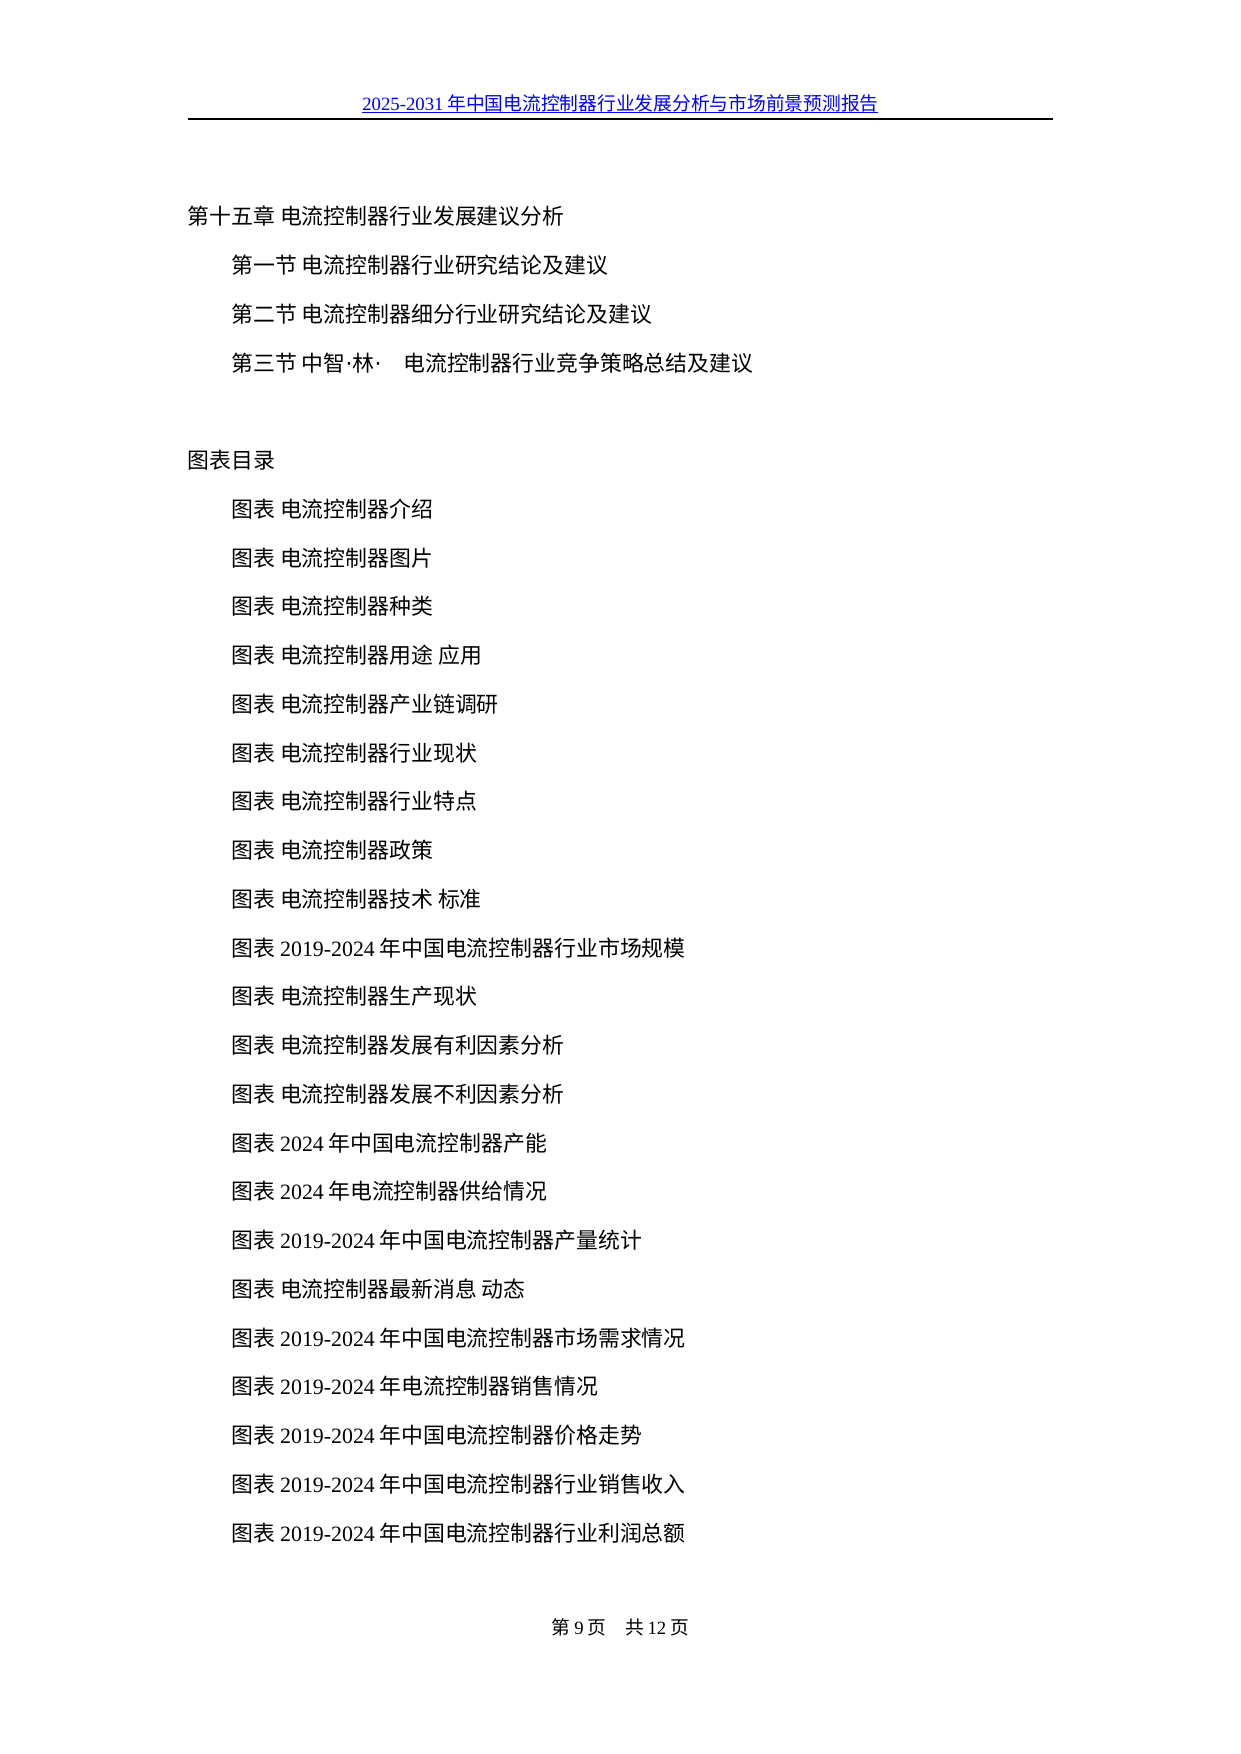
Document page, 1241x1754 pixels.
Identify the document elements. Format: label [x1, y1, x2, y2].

text [187, 150, 1053, 1548]
